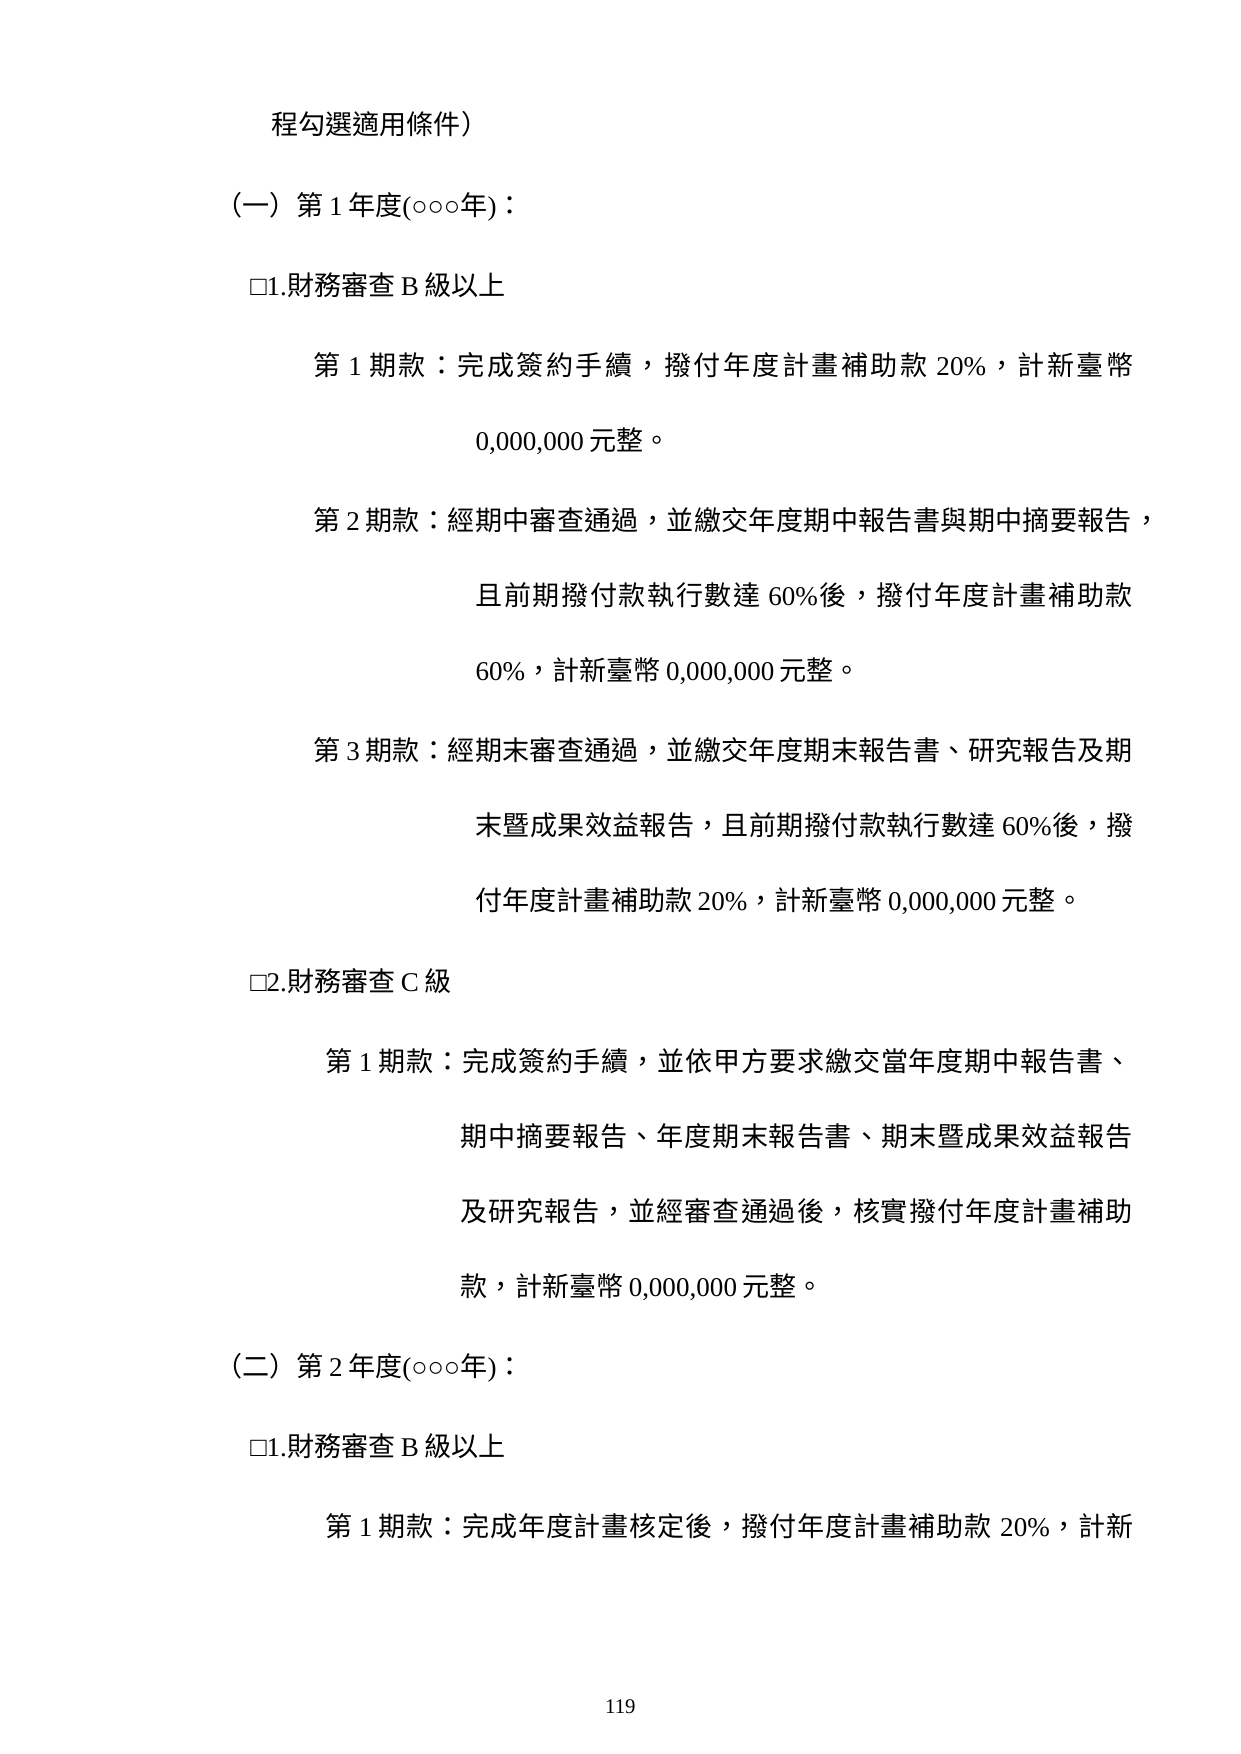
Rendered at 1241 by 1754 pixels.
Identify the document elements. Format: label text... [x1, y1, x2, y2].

text 第1期款：完成簽約手續，並依甲方要求繳交當年度期中報告書、期中摘要報告、年度期末報告書、期末暨成果效益報告及研究報告，並經審查通過後，核實撥付年度計畫補助款，計新臺幣0,000,000元整。 [325, 1022, 1134, 1322]
text □2.財務審查C級 [250, 942, 1134, 1017]
text （一）第1年度(○○○年)： [215, 166, 1134, 241]
text 第3期款：經期末審查通過，並繳交年度期末報告書、研究報告及期末暨成果效益報告，且前期撥付款執行數達60%後，撥付年度計畫補助款20%，計新臺幣0,000,000元整。 [313, 711, 1134, 936]
text □1.財務審查B級以上 [250, 246, 1134, 321]
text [215, 85, 1134, 160]
text （二）第2年度(○○○年)： [215, 1327, 1134, 1402]
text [325, 1487, 1134, 1562]
text □1.財務審查B級以上 [250, 1407, 1134, 1482]
text 第1期款：完成簽約手續，撥付年度計畫補助款20%，計新臺幣0,000,000元整。 [313, 326, 1134, 476]
text 第2期款：經期中審查通過，並繳交年度期中報告書與期中摘要報告，且前期撥付款執行數達60%後，撥付年度計畫補助款60%，計新臺幣0,000,000元整。 [313, 481, 1134, 706]
